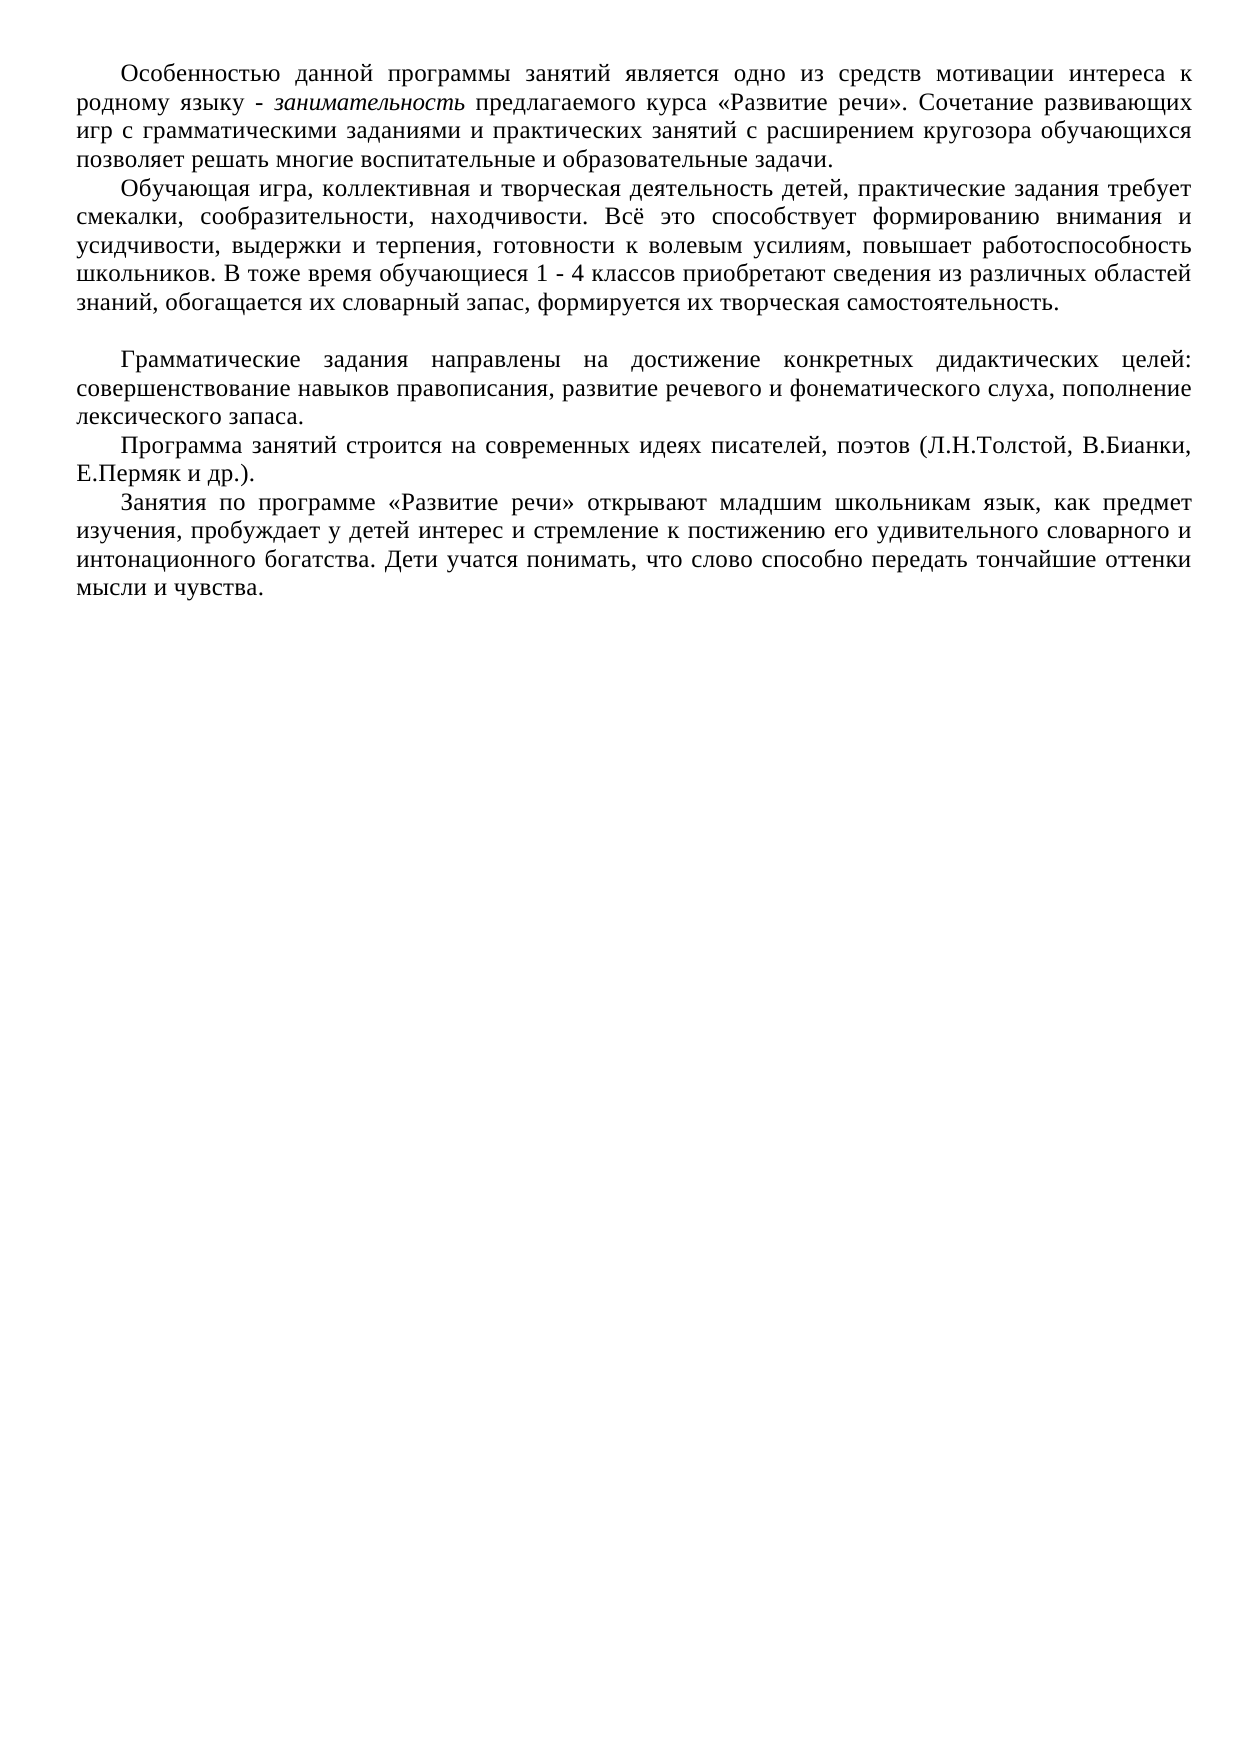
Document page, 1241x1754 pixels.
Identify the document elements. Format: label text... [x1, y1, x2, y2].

text Обучающая игра, коллективная и творческая деятельность детей, практические задания требует смекалки, сообразительности, находчивости. Всё это способствует формированию внимания и усидчивости, выдержки и терпения, готовности к волевым усилиям, повышает работоспособность школьников. В тоже время обучающиеся 1 - 4 классов приобретают сведения из различных областей знаний, обогащается их словарный запас, формируется их творческая самостоятельность. [76, 173, 1194, 316]
text Занятия по программе «Развитие речи» открывают младшим школьникам язык, как предмет изучения, пробуждает у детей интерес и стремление к постижению его удивительного словарного и интонационного богатства. Дети учатся понимать, что слово способно передать тончайшие оттенки мысли и чувства. [76, 487, 1194, 602]
text Особенностью данной программы занятий является одно из средств мотивации интереса к родному языку - занимательность предлагаемого курса «Развитие речи». Сочетание развивающих игр с грамматическими заданиями и практических занятий с расширением кругозора обучающихся позволяет решать многие воспитательные и образовательные задачи. [76, 59, 1194, 173]
text Грамматические задания направлены на достижение конкретных дидактических целей: совершенствование навыков правописания, развитие речевого и фонематического слуха, пополнение лексического запаса. [76, 345, 1194, 430]
text Программа занятий строится на современных идеях писателей, поэтов (Л.Н.Толстой, В.Бианки, Е.Пермяк и др.). [76, 430, 1194, 487]
